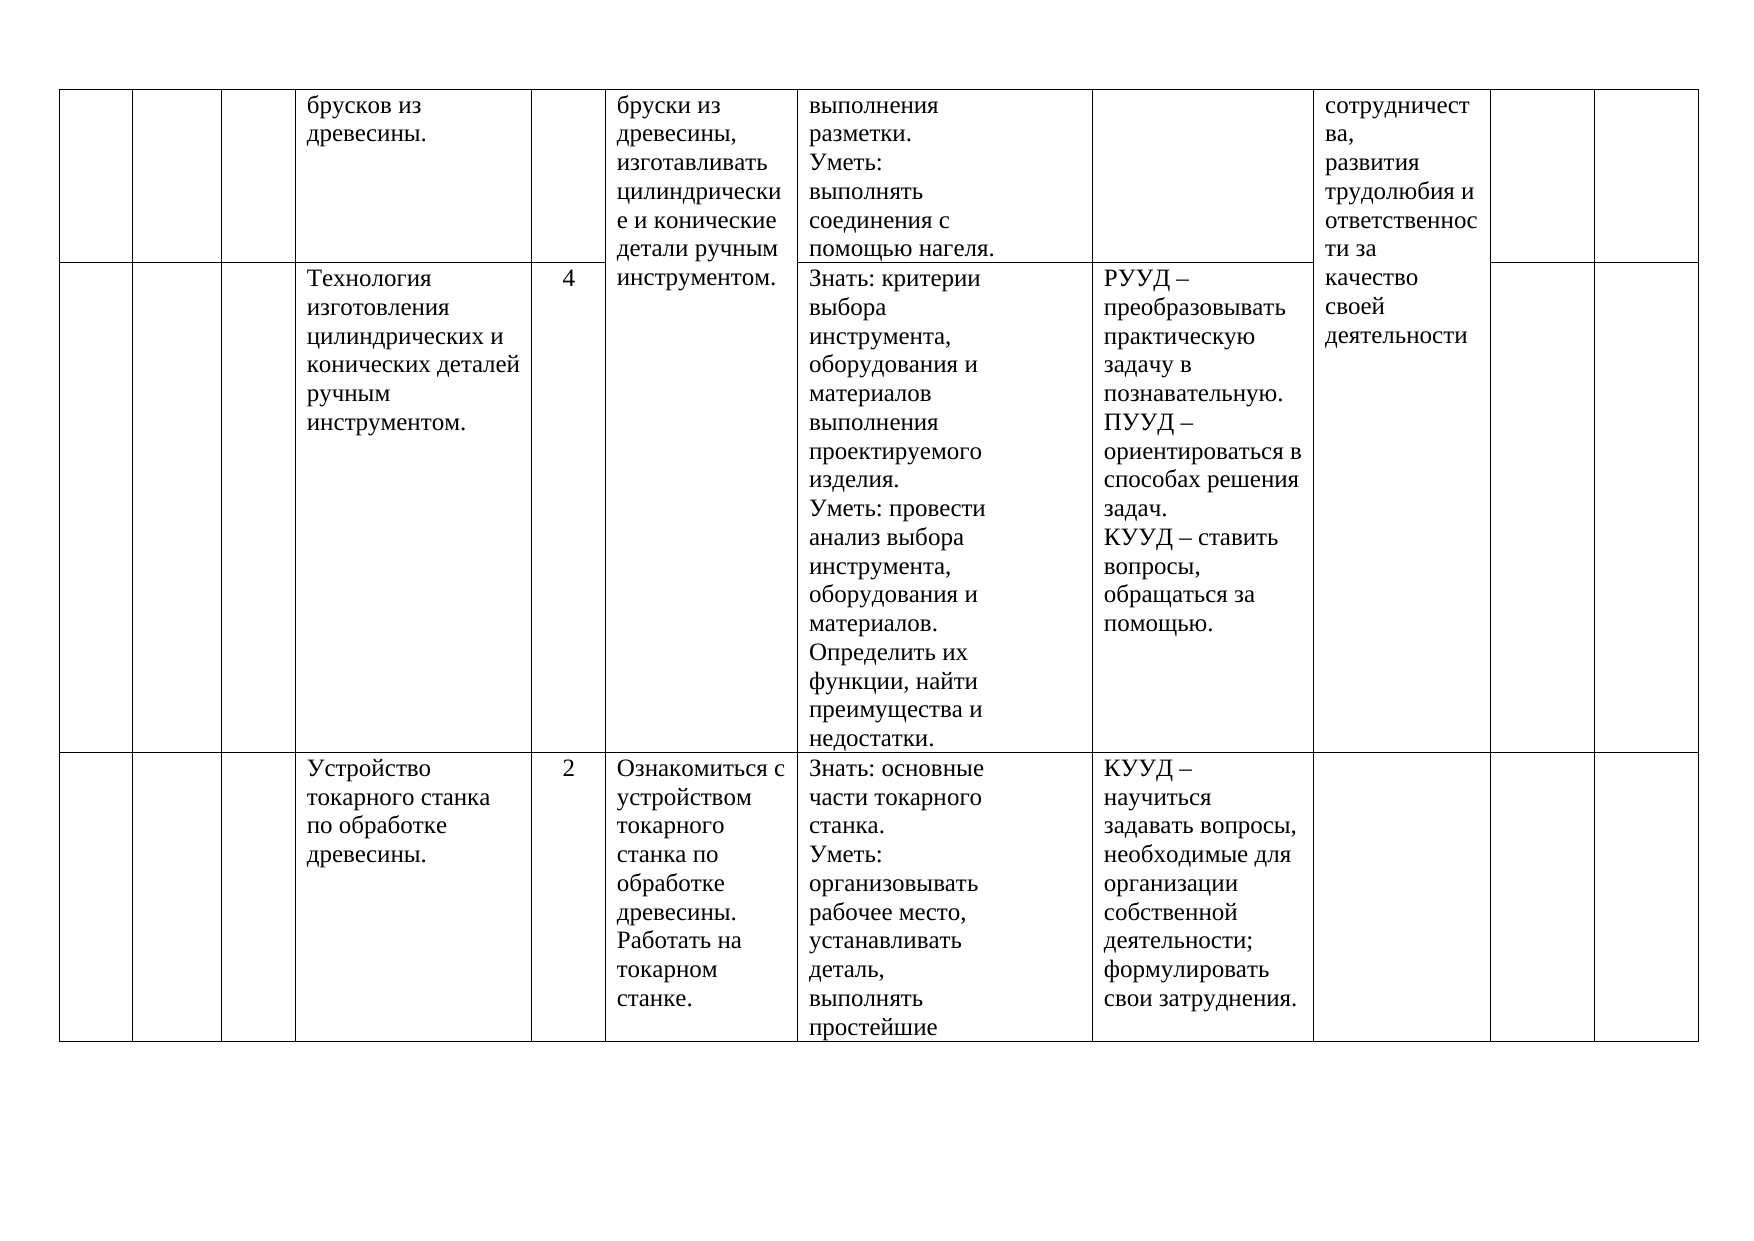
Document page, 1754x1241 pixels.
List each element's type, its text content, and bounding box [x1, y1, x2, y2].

table_cell [1314, 753, 1490, 1041]
table_cell [222, 90, 295, 262]
table_cell [1595, 753, 1698, 1041]
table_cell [1093, 753, 1313, 1041]
table_cell . [1093, 90, 1313, 262]
table_cell [133, 90, 221, 262]
table_cell Технология изготовления цилиндрических и конических деталей ручным инструментом. [296, 263, 531, 752]
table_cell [606, 753, 797, 1041]
table_cell [1491, 90, 1594, 262]
table_cell [1595, 263, 1698, 752]
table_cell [1314, 90, 1490, 752]
table_cell [1491, 753, 1594, 1041]
table_cell [60, 263, 132, 752]
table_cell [798, 753, 1092, 1041]
table_cell [1491, 263, 1594, 752]
table_cell [60, 753, 132, 1041]
table_cell 2 [532, 753, 605, 1041]
table_cell 4 [532, 263, 605, 752]
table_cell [296, 90, 531, 262]
table_cell [133, 753, 221, 1041]
table_cell [60, 90, 132, 262]
table_cell [1595, 90, 1698, 262]
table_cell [798, 90, 1092, 262]
table_cell Знать: критерии выбора инструмента, оборудования и материалов выполнения проектируемого изделия. Уметь: провести анализ выбора инструмента, оборудования и материалов. Определить их функции, найти преимущества и недостатки. [798, 263, 1092, 752]
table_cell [606, 90, 797, 752]
table_cell [222, 263, 295, 752]
table_cell 2 [532, 90, 605, 262]
table_cell РУУД – преобразовывать практическую задачу в познавательную. ПУУД – ориентироваться в способах решения задач. КУУД – ставить вопросы, обращаться за помощью. [1093, 263, 1313, 752]
table_cell [222, 753, 295, 1041]
table_cell [133, 263, 221, 752]
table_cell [296, 753, 531, 1041]
